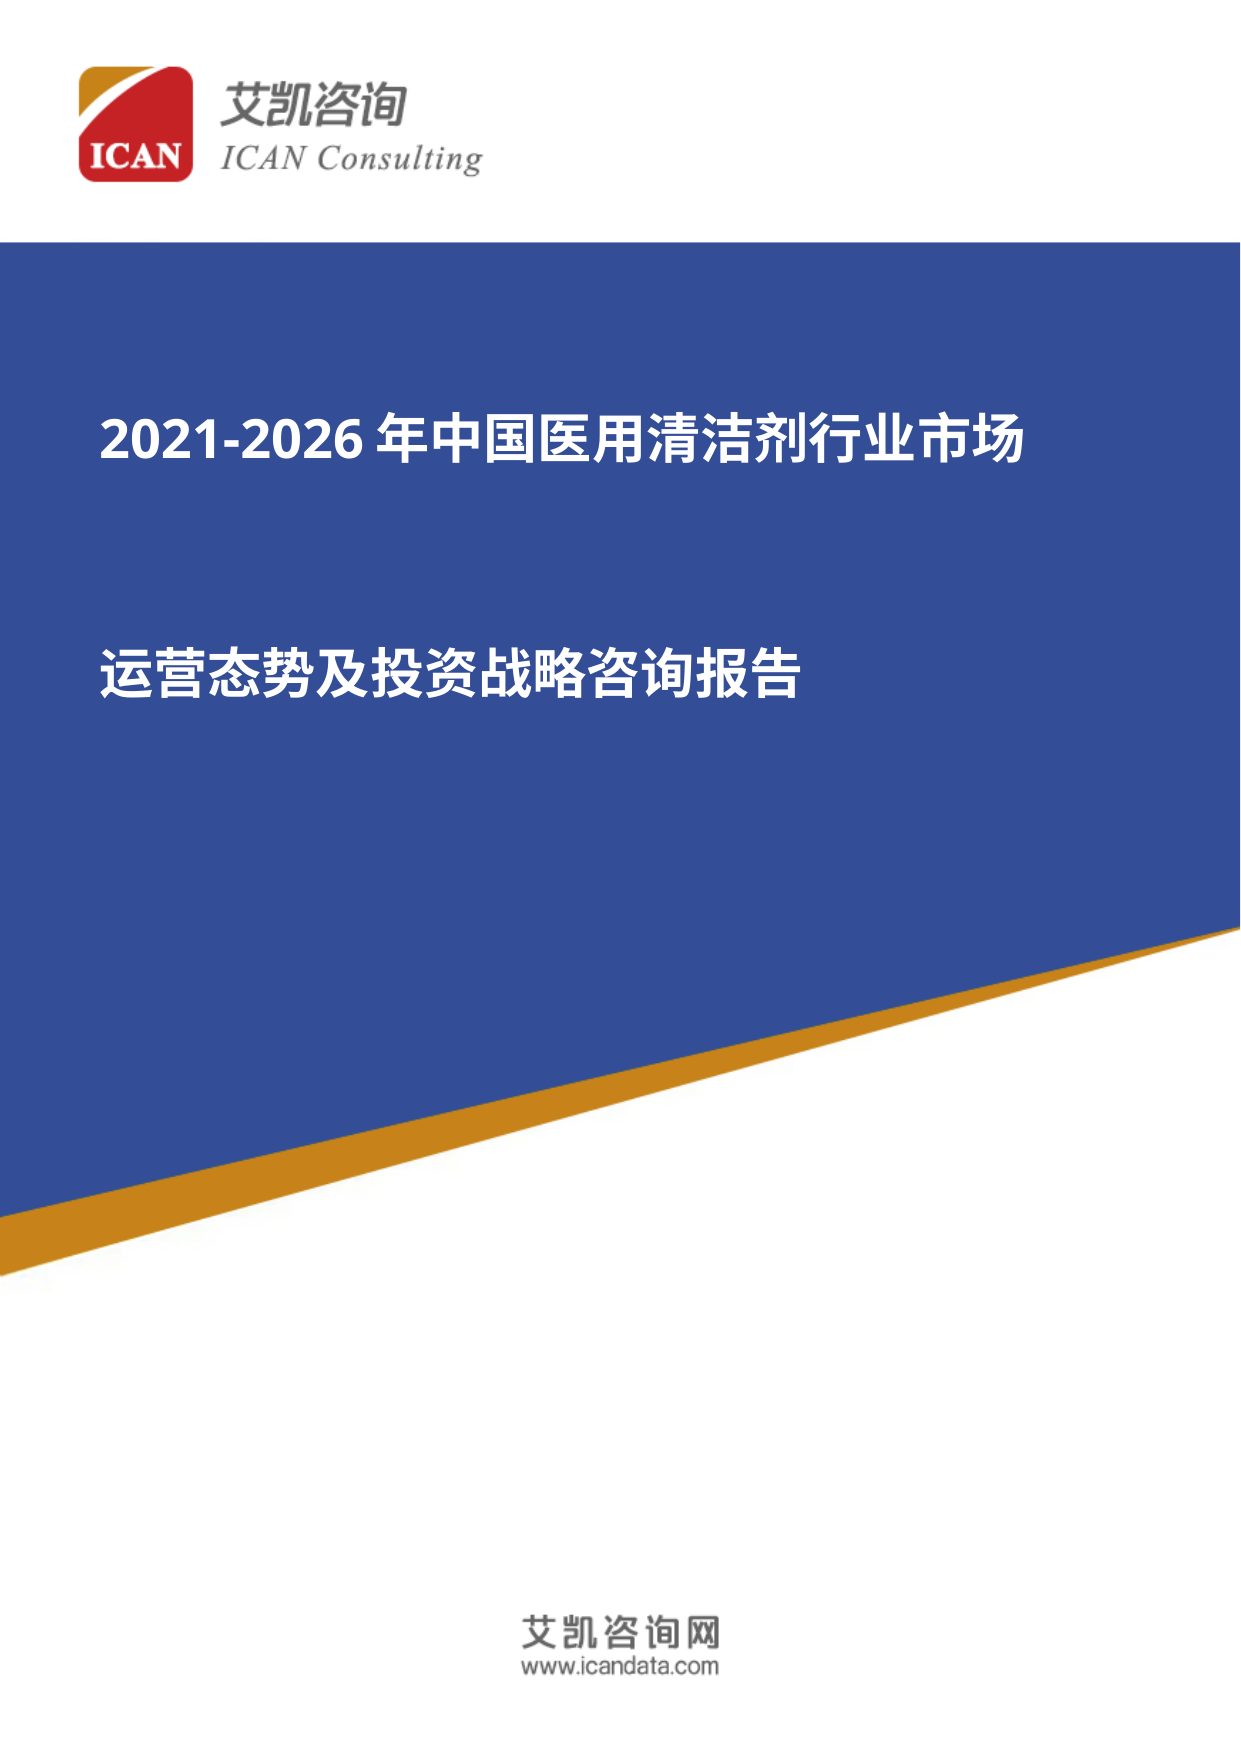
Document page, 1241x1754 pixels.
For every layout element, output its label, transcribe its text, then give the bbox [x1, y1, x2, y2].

subtitle 2021-2026年中国医用清洁剂行业市场运营态势及投资战略咨询报告 [99, 386, 1053, 718]
picture [0, 5, 1241, 1754]
